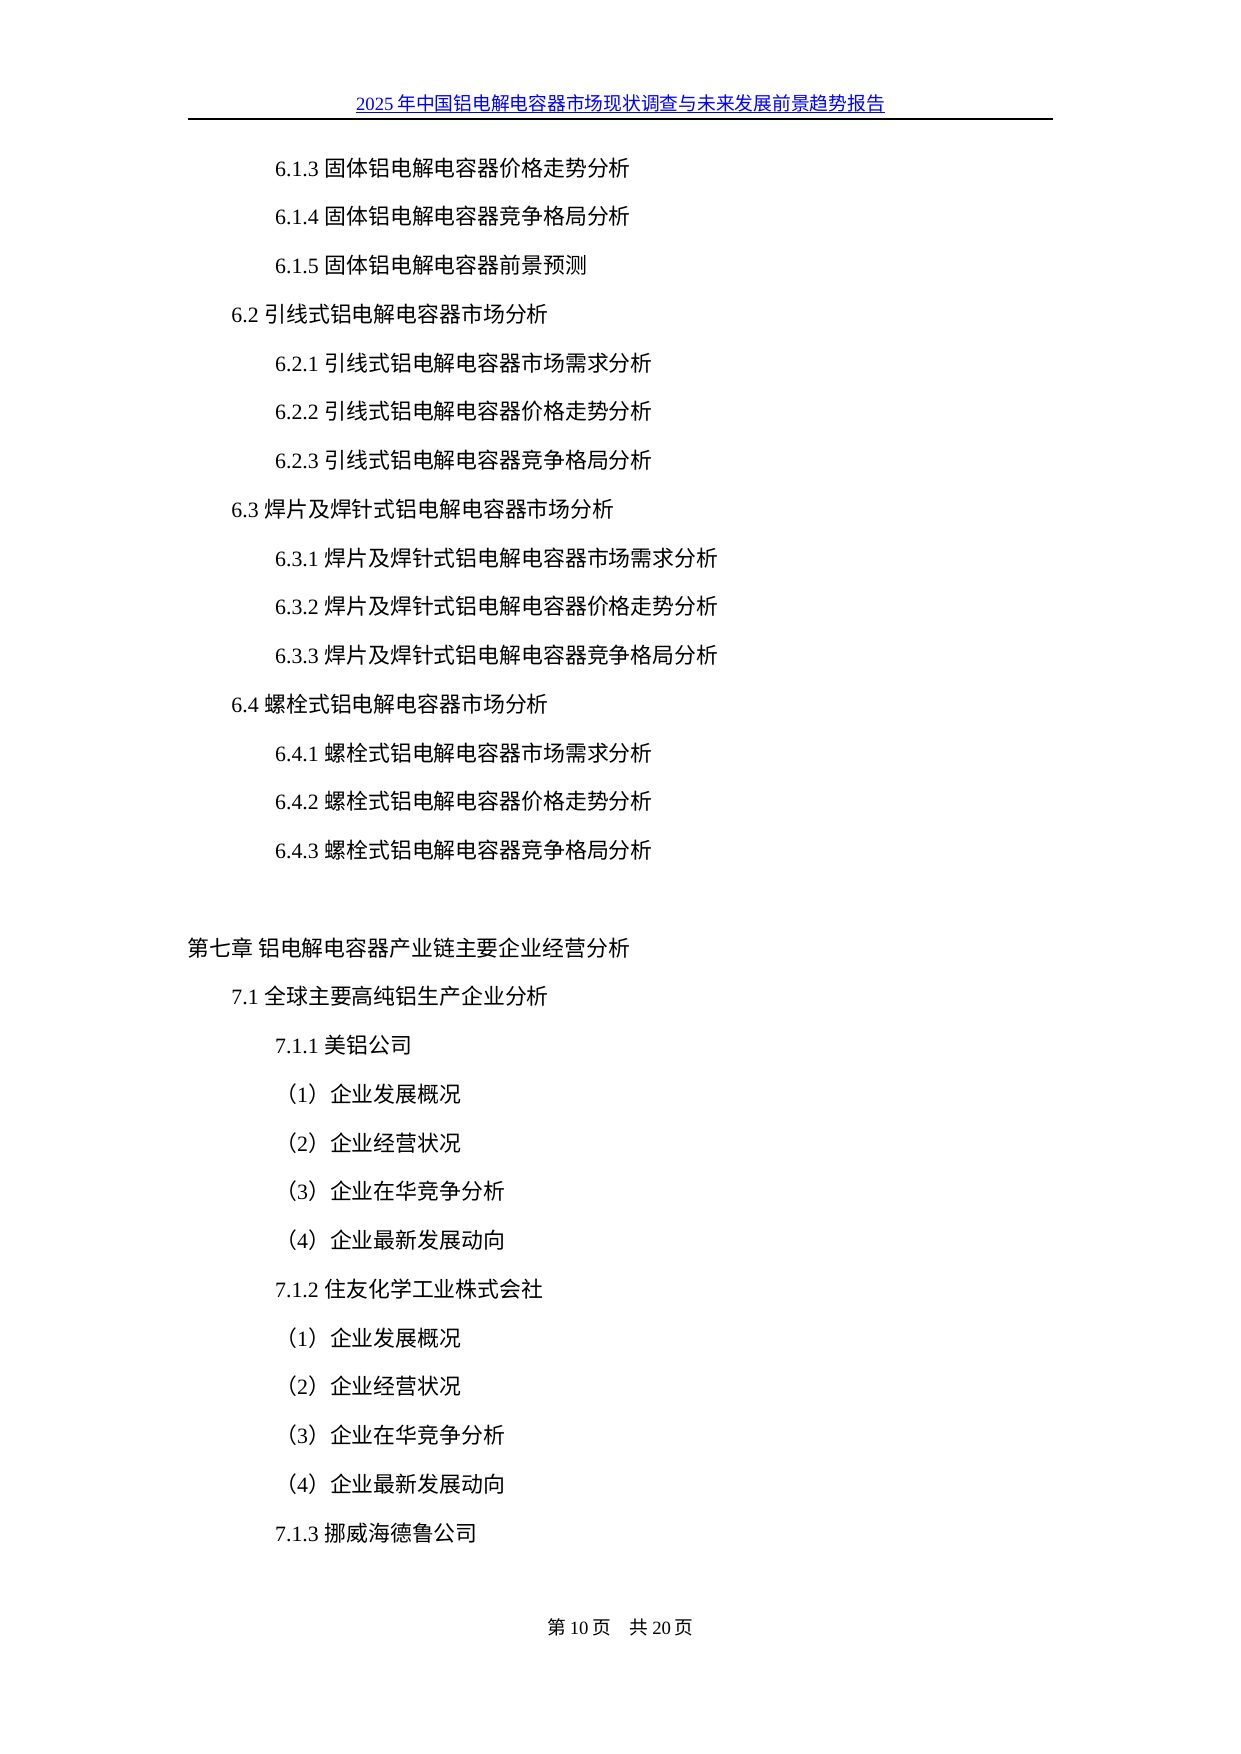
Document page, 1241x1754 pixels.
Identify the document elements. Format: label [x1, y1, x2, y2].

text [187, 150, 1053, 1548]
